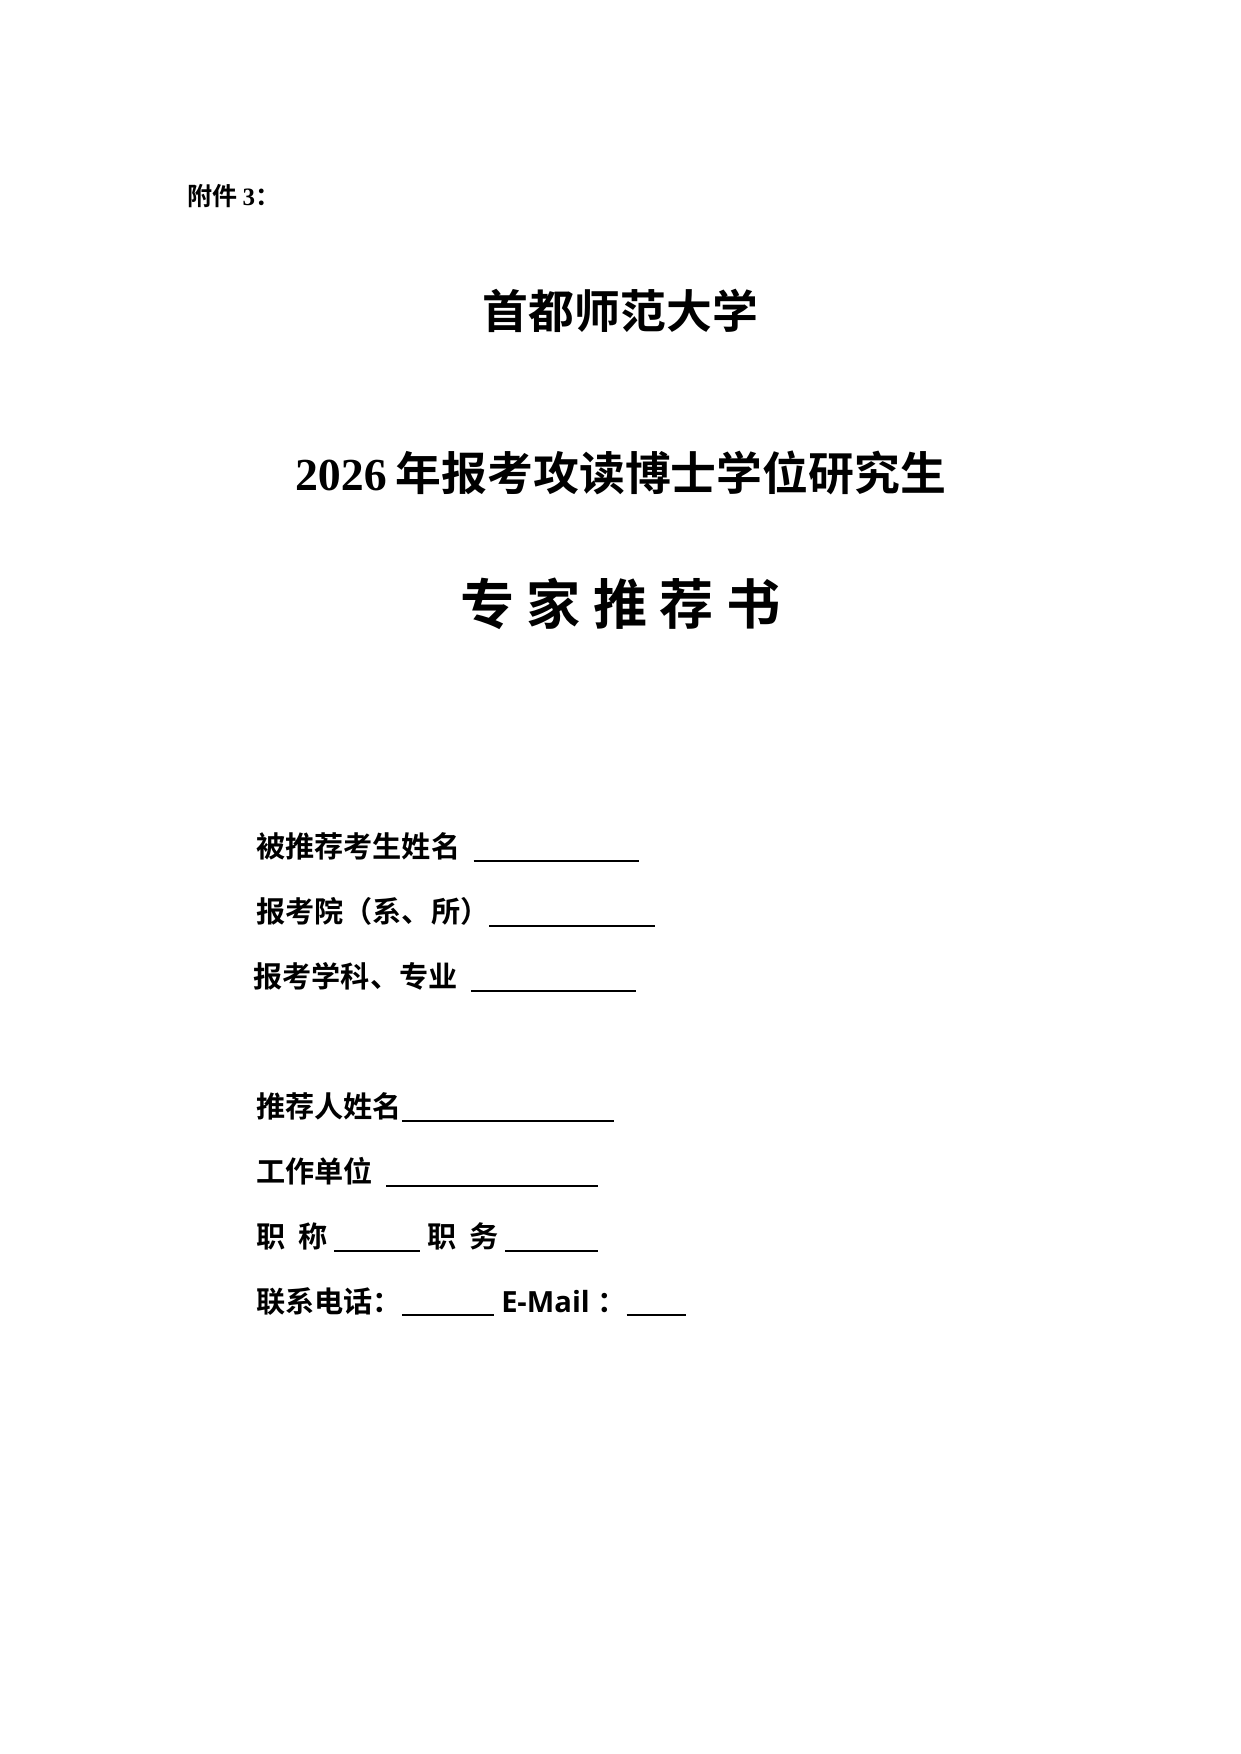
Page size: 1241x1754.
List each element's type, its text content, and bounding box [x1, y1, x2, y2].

text 联系电话： E-Mail ： [187, 1267, 1053, 1332]
text 职 称 职 务 [187, 1202, 1053, 1267]
text 报考学科、专业 [187, 942, 1053, 1007]
text 推荐人姓名 [187, 1072, 1053, 1137]
text 附件3： [187, 162, 1053, 227]
text 被推荐考生姓名 [187, 812, 1053, 877]
text 报考院（系、所） [187, 877, 1053, 942]
text 工作单位 [187, 1137, 1053, 1202]
text 2026年报考攻读博士学位研究生 [187, 422, 1053, 519]
text 专 家 推 荐 书 [187, 552, 1053, 649]
text 首都师范大学 [187, 259, 1053, 357]
